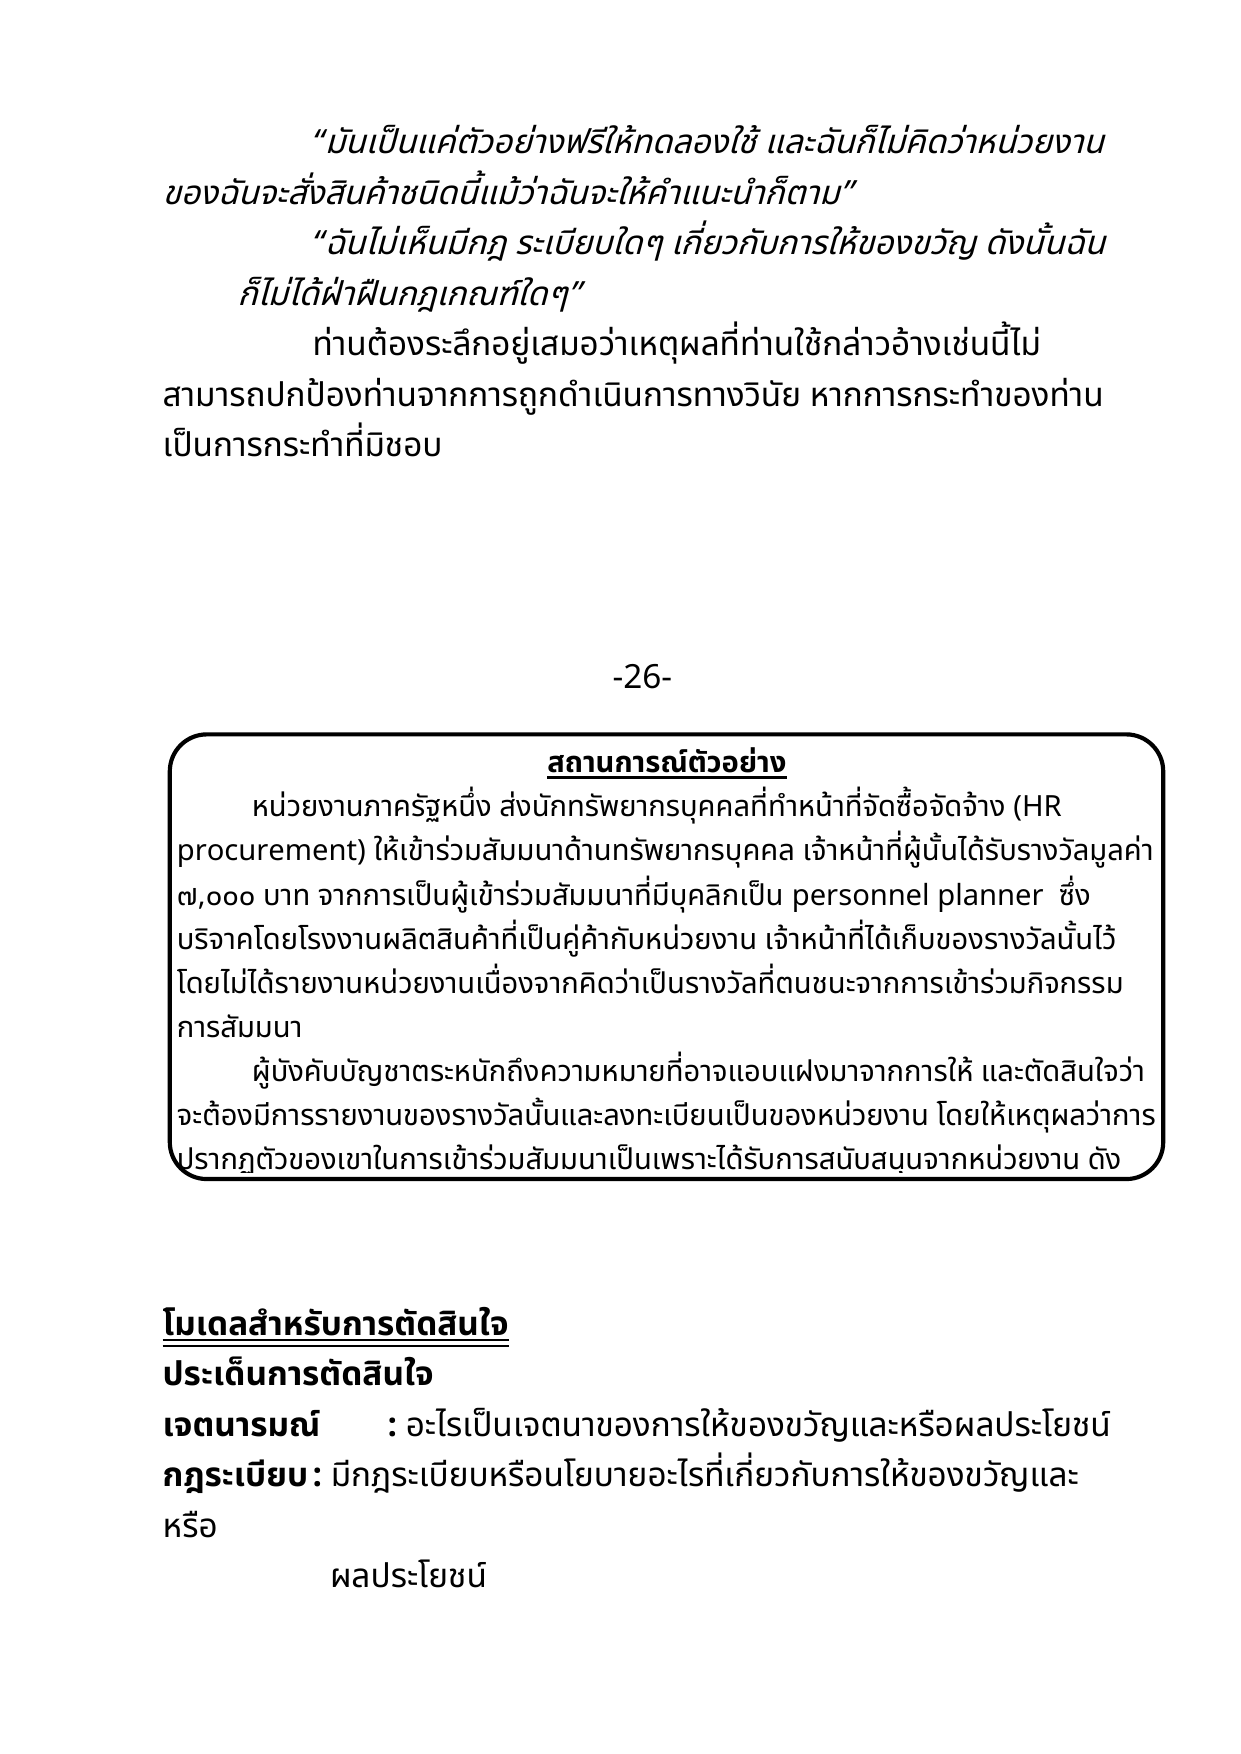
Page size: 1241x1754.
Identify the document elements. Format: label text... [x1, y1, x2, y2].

text -26- [162, 653, 1122, 698]
text ประเด็นการตัดสินใจ [162, 1350, 1122, 1401]
text โมเดลสำหรับการตัดสินใจ [162, 1300, 1122, 1350]
text “ฉันไม่เห็นมีกฎ ระเบียบใดๆ เกี่ยวกับการให้ของขวัญ ดังนั้นฉันก็ไม่ได้ฝ่าฝืนกฎเกณฑ์ใดๆ” [237, 219, 1122, 320]
text ท่านต้องระลึกอยู่เสมอว่าเหตุผลที่ท่านใช้กล่าวอ้างเช่นนี้ไม่สามารถปกป้องท่านจากการถูกดำเนินการทางวินัย หากการกระทำของท่านเป็นการกระทำที่มิชอบ [162, 320, 1122, 471]
text กฎระเบียบ : มีกฎระเบียบหรือนโยบายอะไรที่เกี่ยวกับการให้ของขวัญและหรือ [162, 1451, 1122, 1552]
text เจตนารมณ์ : อะไรเป็นเจตนาของการให้ของขวัญและหรือผลประโยชน์ [162, 1401, 1122, 1451]
text “มันเป็นแค่ตัวอย่างฟรีให้ทดลองใช้ และฉันก็ไม่คิดว่าหน่วยงานของฉันจะสั่งสินค้าชนิดนี้แม้ว่าฉันจะให้คำแนะนำก็ตาม” [162, 118, 1122, 219]
text ผลประโยชน์ [237, 1552, 1122, 1603]
